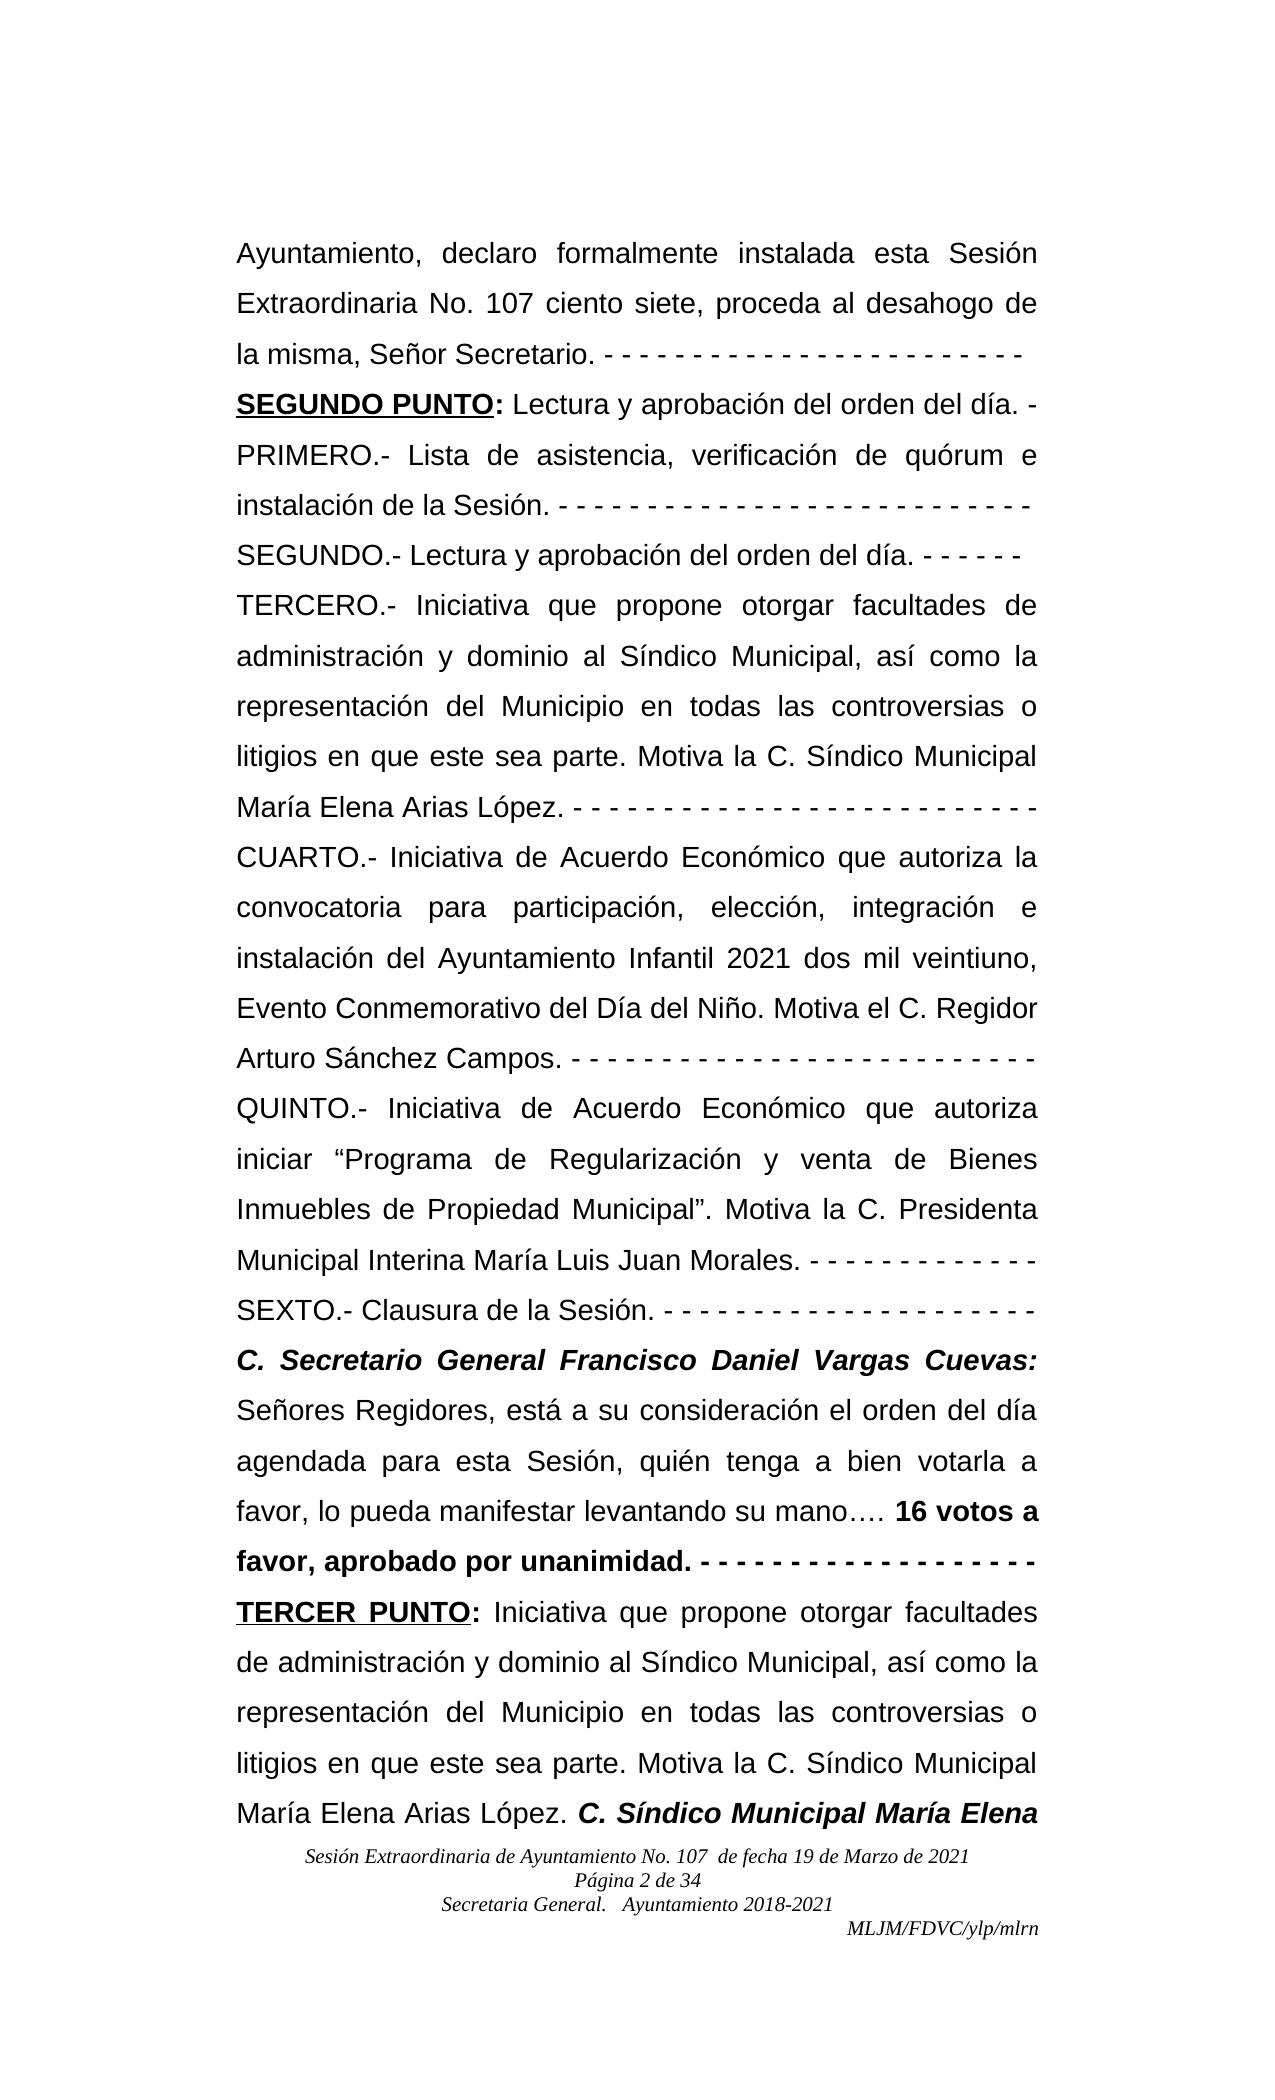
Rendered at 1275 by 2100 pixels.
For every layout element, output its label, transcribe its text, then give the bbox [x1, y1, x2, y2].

text SEGUNDO PUNTO: Lectura y aprobación del orden del día. - PRIMERO.- Lista de asistencia, verificación de quórum e instalación de la Sesión. - - - - - - - - - - - - - - - - - - - - - - - - - - - [236, 387, 1039, 521]
list SEGUNDO.- Lectura y aprobación del orden del día. - - - - - - [236, 538, 1039, 572]
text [236, 236, 1039, 370]
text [236, 588, 1039, 1829]
